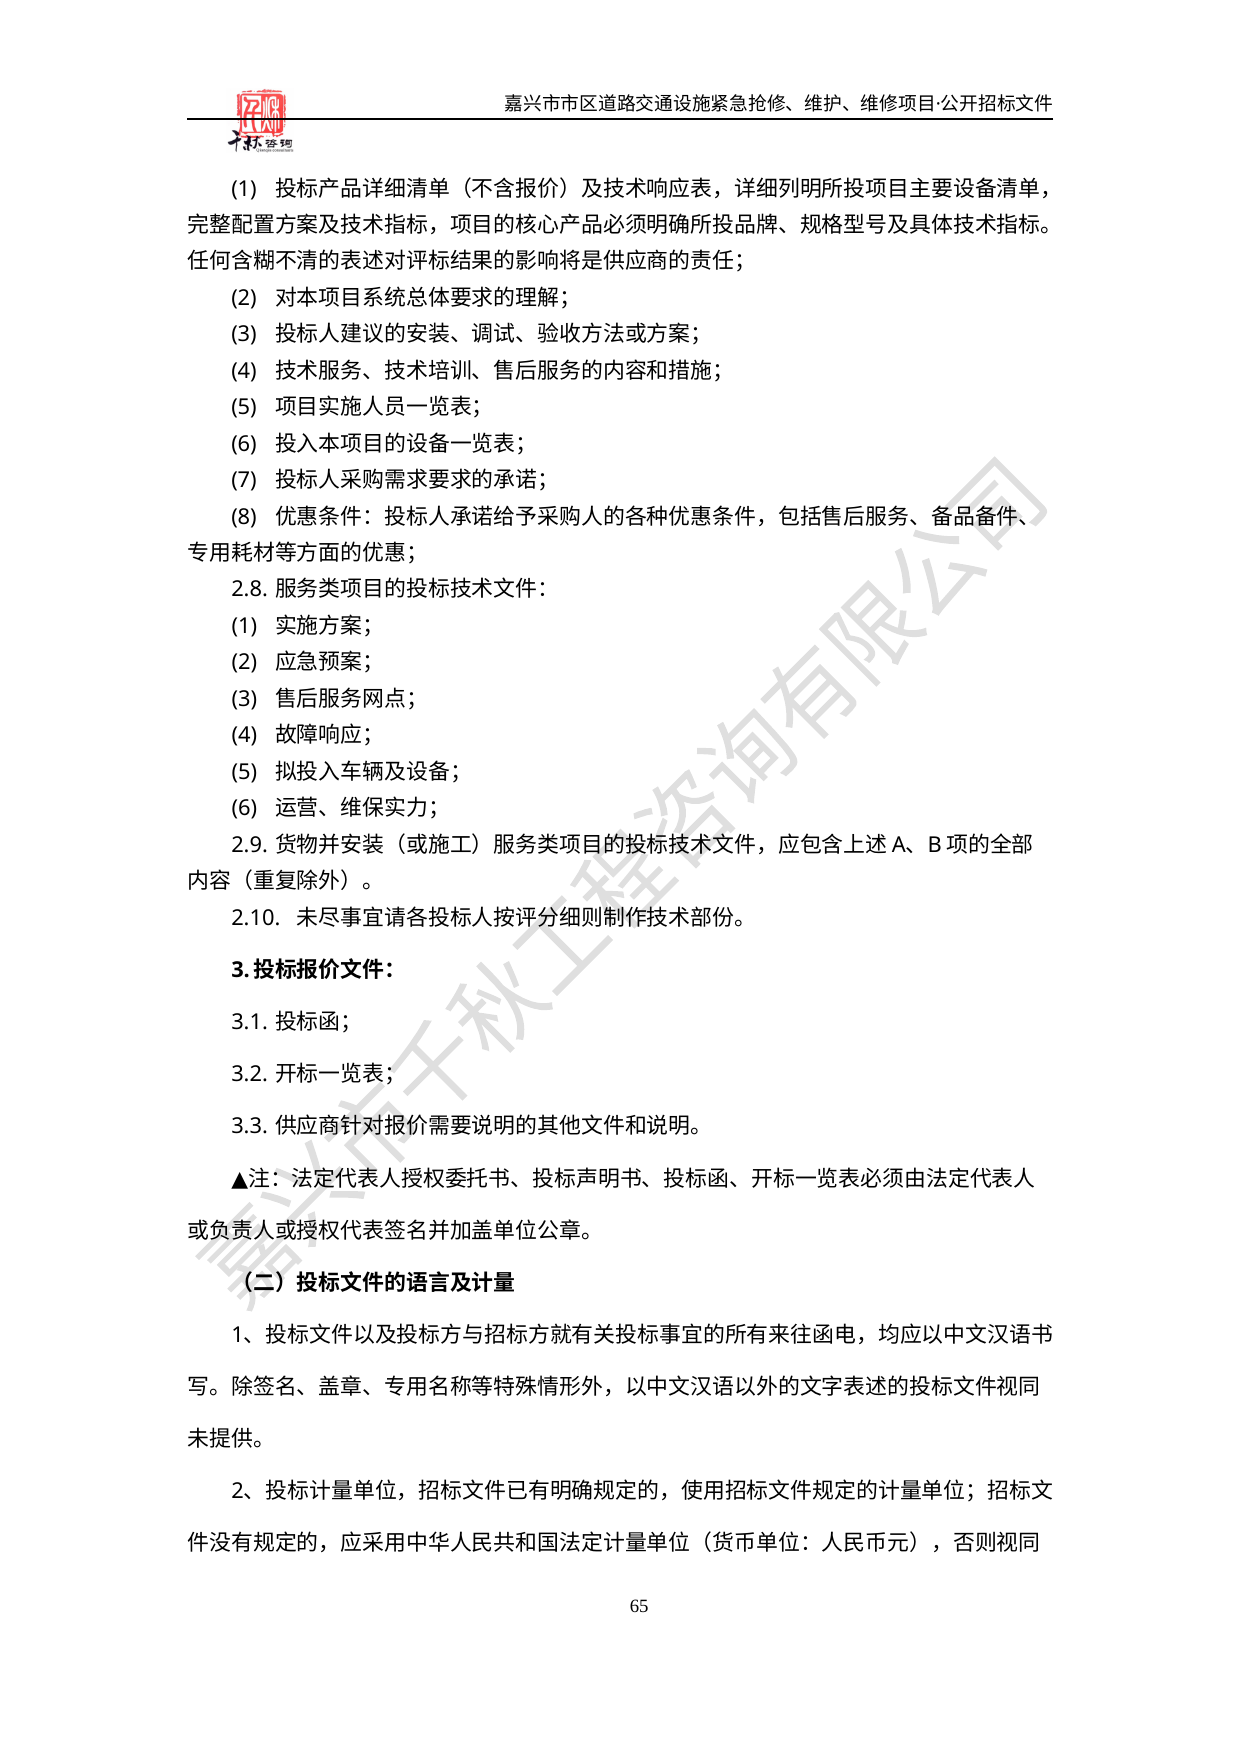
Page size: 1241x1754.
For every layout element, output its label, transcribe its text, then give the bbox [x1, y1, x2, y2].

list 投标产品详细清单（不含报价）及技术响应表，详细列明所投项目主要设备清单，完整配置方案及技术指标，项目的核心产品必须明确所投品牌、规格型号及具体技术指标。任何含糊不清的表述对评标结果的影响将是供应商的责任； [187, 171, 1053, 275]
list 对本项目系统总体要求的理解； [187, 280, 1053, 312]
list 货物并安装（或施工）服务类项目的投标技术文件，应包含上述A、B项的全部内容（重复除外）。 [187, 827, 1053, 895]
list 技术服务、技术培训、售后服务的内容和措施； [187, 353, 1053, 384]
list 投入本项目的设备一览表； [187, 426, 1053, 457]
text 2、投标计量单位，招标文件已有明确规定的，使用招标文件规定的计量单位；招标文件没有规定的，应采用中华人民共和国法定计量单位（货币单位：人民币元），否则视同未响应。 [187, 1457, 1053, 1561]
list 投标人采购需求要求的承诺； [187, 462, 1053, 494]
list 服务类项目的投标技术文件： [187, 571, 1053, 603]
list 投标函； [187, 988, 1053, 1040]
list 项目实施人员一览表； [187, 389, 1053, 421]
list 运营、维保实力； [187, 790, 1053, 822]
list 应急预案； [187, 644, 1053, 676]
list 故障响应； [187, 717, 1053, 749]
list 开标一览表； [187, 1040, 1053, 1092]
text 1、投标文件以及投标方与招标方就有关投标事宜的所有来往函电，均应以中文汉语书写。除签名、盖章、专用名称等特殊情形外，以中文汉语以外的文字表述的投标文件视同未提供。 [187, 1301, 1053, 1457]
list 投标人建议的安装、调试、验收方法或方案； [187, 316, 1053, 348]
text ▲注：法定代表人授权委托书、投标声明书、投标函、开标一览表必须由法定代表人或负责人或授权代表签名并加盖单位公章。 [187, 1144, 1053, 1248]
picture [226, 120, 294, 153]
list 供应商针对报价需要说明的其他文件和说明。 [187, 1092, 1053, 1144]
list 拟投入车辆及设备； [187, 754, 1053, 786]
subtitle （二）投标文件的语言及计量 [187, 1248, 1053, 1301]
picture [226, 88, 294, 118]
list 实施方案； [187, 608, 1053, 640]
list 售后服务网点； [187, 681, 1053, 713]
subtitle 投标报价文件： [187, 936, 1053, 988]
list 未尽事宜请各投标人按评分细则制作技术部份。 [187, 899, 1053, 931]
list 优惠条件：投标人承诺给予采购人的各种优惠条件，包括售后服务、备品备件、专用耗材等方面的优惠； [187, 499, 1053, 567]
